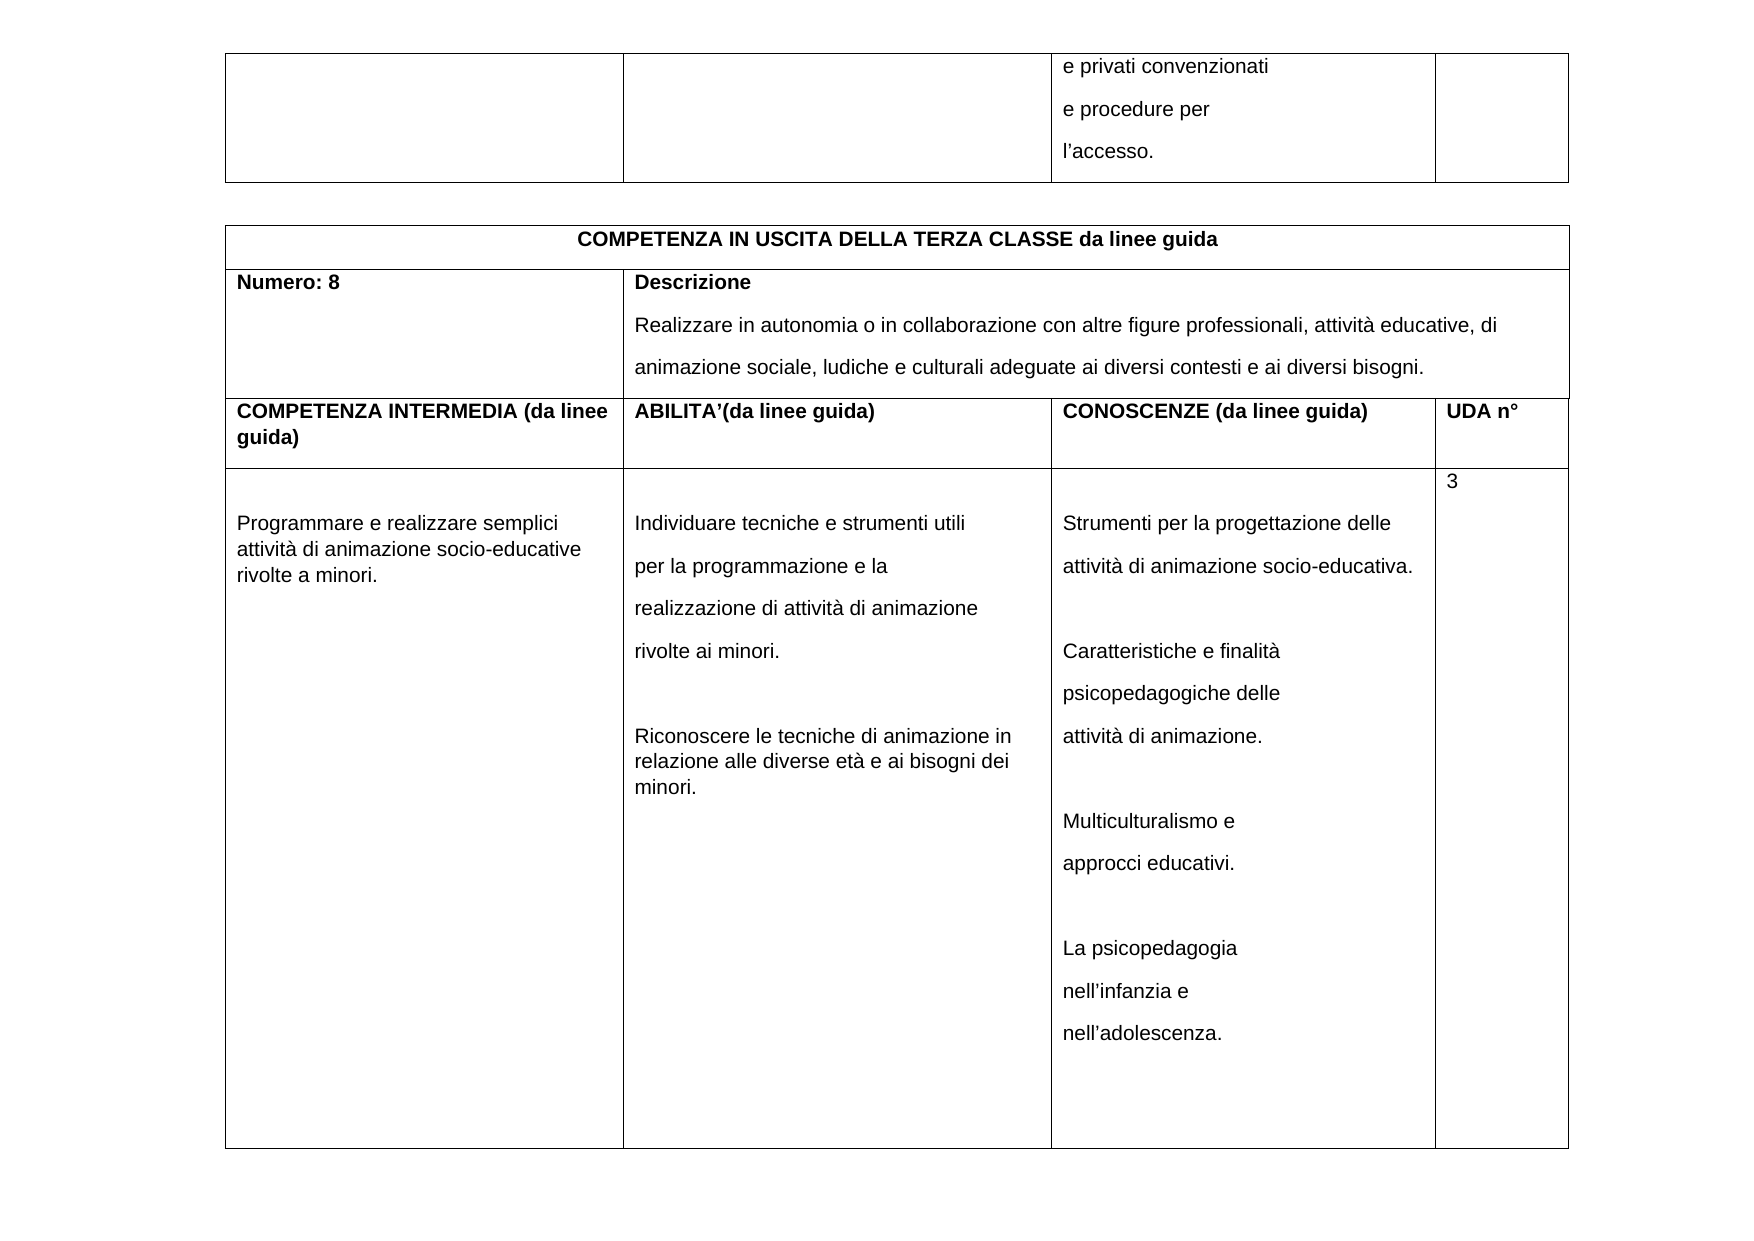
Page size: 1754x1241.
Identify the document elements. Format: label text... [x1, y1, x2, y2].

table_cell 3 [1436, 469, 1568, 1148]
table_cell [1052, 54, 1435, 182]
table_cell Individuare tecniche e strumenti utili per la programmazione e la realizzazione di attività di animazione rivolte ai minori. Riconoscere le tecniche di animazione in relazione alle diverse età e ai bisogni dei minori. [624, 469, 1051, 1148]
table_cell Programmare e realizzare semplici attività di animazione socio-educative rivolte a minori. [226, 469, 623, 1148]
table_cell Numero: 8 [226, 270, 623, 398]
table_cell ABILITA’(da linee guida) [624, 399, 1051, 467]
table_cell COMPETENZA INTERMEDIA (da linee guida) [226, 399, 623, 467]
table_cell 1 [1436, 54, 1568, 182]
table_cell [624, 54, 1051, 182]
table_cell UDA n° [1436, 399, 1568, 467]
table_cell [226, 54, 623, 182]
table_header COMPETENZA IN USCITA DELLA TERZA CLASSE da linee guida [226, 226, 1569, 269]
table_cell Strumenti per la progettazione delle attività di animazione socio-educativa. Caratteristiche e finalità psicopedagogiche delle attività di animazione. Multiculturalismo e approcci educativi. La psicopedagogia nell’infanzia e nell’adolescenza. [1052, 469, 1435, 1148]
table_cell CONOSCENZE (da linee guida) [1052, 399, 1435, 467]
table_cell Descrizione Realizzare in autonomia o in collaborazione con altre figure professionali, attività educative, di animazione sociale, ludiche e culturali adeguate ai diversi contesti e ai diversi bisogni. [624, 270, 1569, 398]
